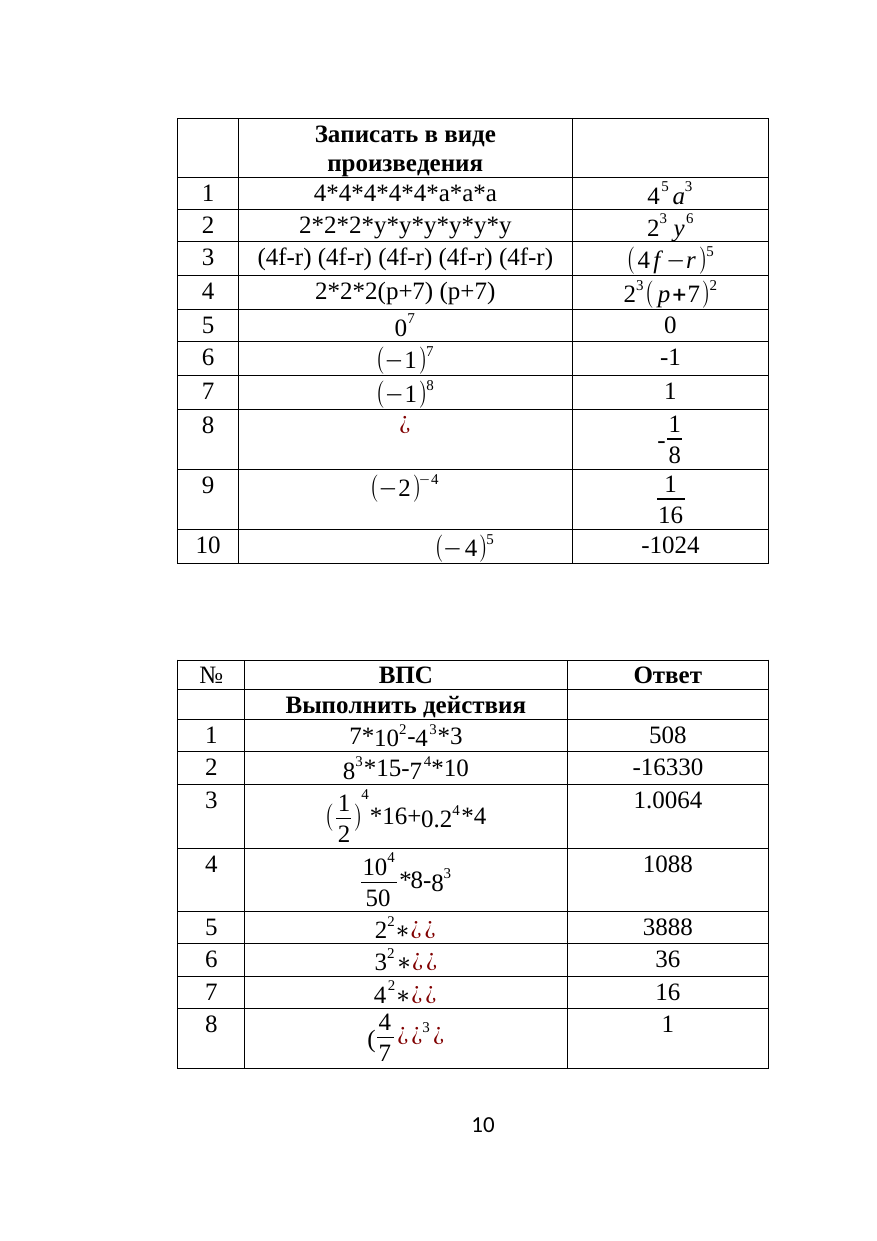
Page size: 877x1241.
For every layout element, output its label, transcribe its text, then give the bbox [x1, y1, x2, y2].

table_cell 1.0064 [568, 785, 768, 848]
table_cell [573, 178, 768, 209]
table_cell 6 [178, 944, 244, 976]
table_cell [245, 977, 567, 1008]
table_cell *15-*10 [245, 752, 567, 784]
table_cell 2*2*2(p+7) (p+7) [239, 276, 572, 309]
table_cell [239, 342, 572, 375]
table_cell [239, 310, 572, 341]
table_cell -1 [573, 342, 768, 375]
table_cell [239, 376, 572, 409]
table_cell 3 [178, 242, 238, 275]
table_cell 7*-*3 [245, 720, 567, 751]
table_cell *16+*4 [245, 785, 567, 848]
table_cell [239, 470, 572, 529]
table_cell ( [245, 1009, 567, 1068]
table_cell 1 [568, 1009, 768, 1068]
table_cell 1088 [568, 849, 768, 911]
table_cell 9 [178, 470, 238, 529]
table_cell 3888 [568, 912, 768, 943]
table_cell [239, 410, 572, 469]
table_cell 7 [178, 977, 244, 1008]
table_cell 508 [568, 720, 768, 751]
table_cell [573, 242, 768, 275]
table_cell 1 [178, 178, 238, 209]
table_cell *8- [245, 849, 567, 911]
table_cell [573, 470, 768, 529]
table_cell 3 [178, 785, 244, 848]
table_cell [573, 210, 768, 241]
table_cell 5 [178, 912, 244, 943]
table_cell 7 [178, 376, 238, 409]
table_cell 0 [573, 310, 768, 341]
table_cell [178, 119, 238, 177]
table_cell -16330 [568, 752, 768, 784]
table_header Ответ [568, 661, 768, 689]
table_cell 1 [178, 720, 244, 751]
table_cell 4 [178, 849, 244, 911]
table_cell [245, 944, 567, 976]
table_header № [178, 661, 244, 689]
table_cell Выполнить действия [245, 690, 567, 719]
table_cell 2*2*2*y*y*y*y*y*y [239, 210, 572, 241]
table_cell [239, 530, 572, 563]
table_cell [245, 912, 567, 943]
table_cell 4*4*4*4*4*a*a*a [239, 178, 572, 209]
table_cell 10 [178, 530, 238, 563]
table_cell 36 [568, 944, 768, 976]
table_cell 2 [178, 752, 244, 784]
table_cell -1024 [573, 530, 768, 563]
table_cell [178, 690, 244, 719]
table_cell 4 [178, 276, 238, 309]
table_cell [573, 119, 768, 177]
table_cell 8 [178, 410, 238, 469]
table_cell 5 [178, 310, 238, 341]
table_header ВПС [245, 661, 567, 689]
table_cell 6 [178, 342, 238, 375]
table_cell (4f-r) (4f-r) (4f-r) (4f-r) (4f-r) [239, 242, 572, 275]
table_cell Записать в виде произведения [239, 119, 572, 177]
table_cell - [573, 410, 768, 469]
table_cell [568, 690, 768, 719]
table_cell 1 [573, 376, 768, 409]
table_cell 2 [178, 210, 238, 241]
table_cell [573, 276, 768, 309]
table_cell 8 [178, 1009, 244, 1068]
table_cell 16 [568, 977, 768, 1008]
